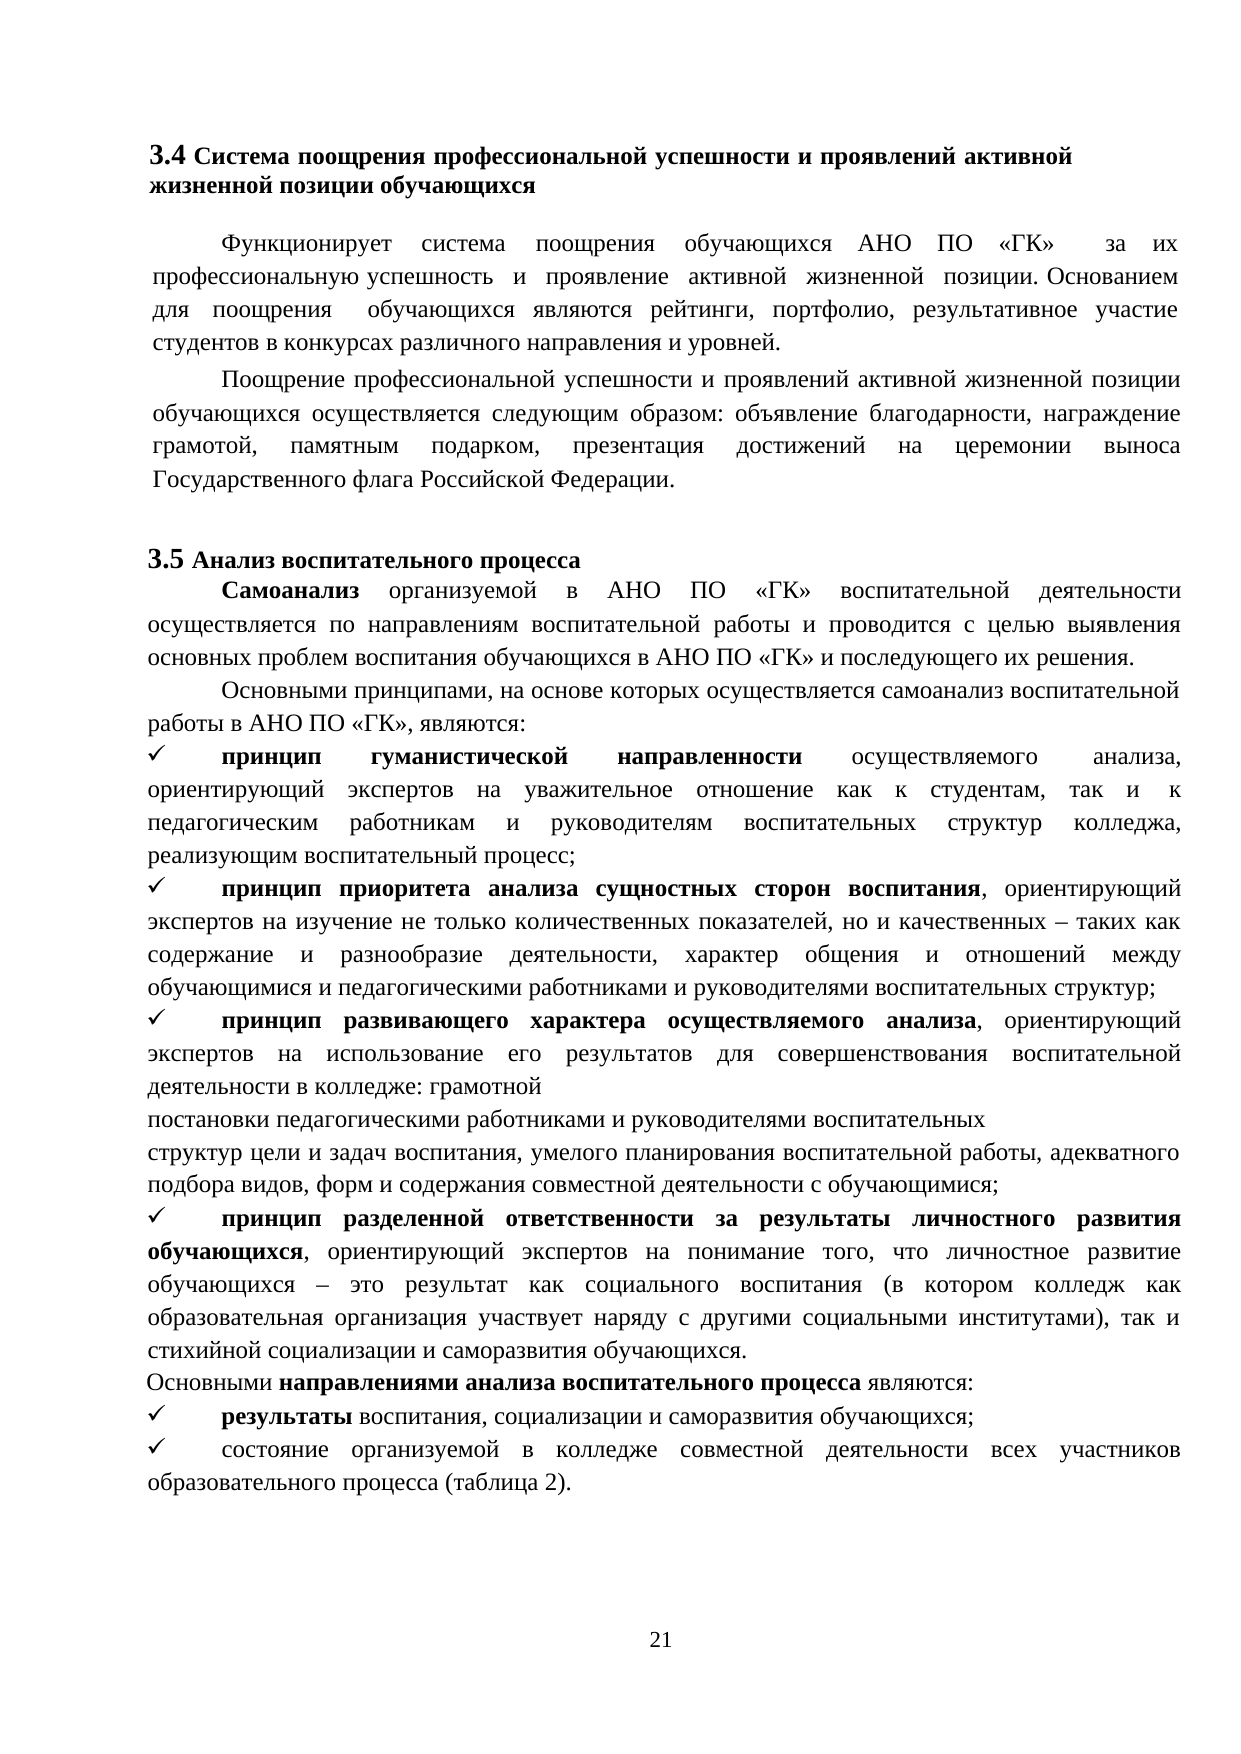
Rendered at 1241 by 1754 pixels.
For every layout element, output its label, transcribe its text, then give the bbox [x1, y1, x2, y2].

list принцип гуманистической направленности осуществляемого анализа, ориентирующий экспертов на уважительное отношение как к студентам, так и к педагогическим работникам и руководителям воспитательных структур колледжа, реализующим воспитательный процесс; [146, 741, 1182, 868]
text структур цели и задач воспитания, умелого планирования воспитательной работы, адекватного подбора видов, форм и содержания совместной деятельности с обучающимися; [147, 1137, 1181, 1198]
text постановки педагогическими работниками и руководителями воспитательных [147, 1104, 1223, 1133]
subtitle Анализ воспитательного процесса [147, 542, 1223, 576]
list результаты воспитания, социализации и саморазвития обучающихся; [146, 1401, 1223, 1430]
text Основными принципами, на основе которых осуществляется самоанализ воспитательной работы в АНО ПО «ГК», являются: [147, 675, 1180, 736]
list состояние организуемой в колледже совместной деятельности всех участников образовательного процесса (таблица 2). [146, 1434, 1181, 1496]
text Основными направлениями анализа воспитательного процесса являются: [146, 1368, 1223, 1396]
text Поощрение профессиональной успешности и проявлений активной жизненной позиции обучающихся осуществляется следующим образом: объявление благодарности, награждение грамотой, памятным подарком, презентация достижений на церемонии выноса Государственного флага Российской Федерации. [152, 364, 1181, 492]
subtitle Система поощрения профессиональной успешности и проявлений активной жизненной позиции обучающихся [149, 138, 1073, 199]
text Самоанализ организуемой в АНО ПО «ГК» воспитательной деятельности осуществляется по направлениям воспитательной работы и проводится с целью выявления основных проблем воспитания обучающихся в АНО ПО «ГК» и последующего их решения. [147, 576, 1182, 670]
list принцип приоритета анализа сущностных сторон воспитания, ориентирующий экспертов на изучение не только количественных показателей, но и качественных – таких как содержание и разнообразие деятельности, характер общения и отношений между обучающимися и педагогическими работниками и руководителями воспитательных структур; [146, 873, 1181, 1001]
text Функционирует система поощрения обучающихся АНО ПО «ГК» за их профессиональную успешность и проявление активной жизненной позиции. Основанием для поощрения обучающихся являются рейтинги, портфолио, результативное участие студентов в конкурсах различного направления и уровней. [152, 228, 1178, 356]
list принцип развивающего характера осуществляемого анализа, ориентирующий экспертов на использование его результатов для совершенствования воспитательной деятельности в колледже: грамотной [146, 1005, 1181, 1100]
list принцип разделенной ответственности за результаты личностного развития обучающихся, ориентирующий экспертов на понимание того, что личностное развитие обучающихся – это результат как социального воспитания (в котором колледж как образовательная организация участвует наряду с другими социальными институтами), так и стихийной социализации и саморазвития обучающихся. [146, 1203, 1181, 1363]
